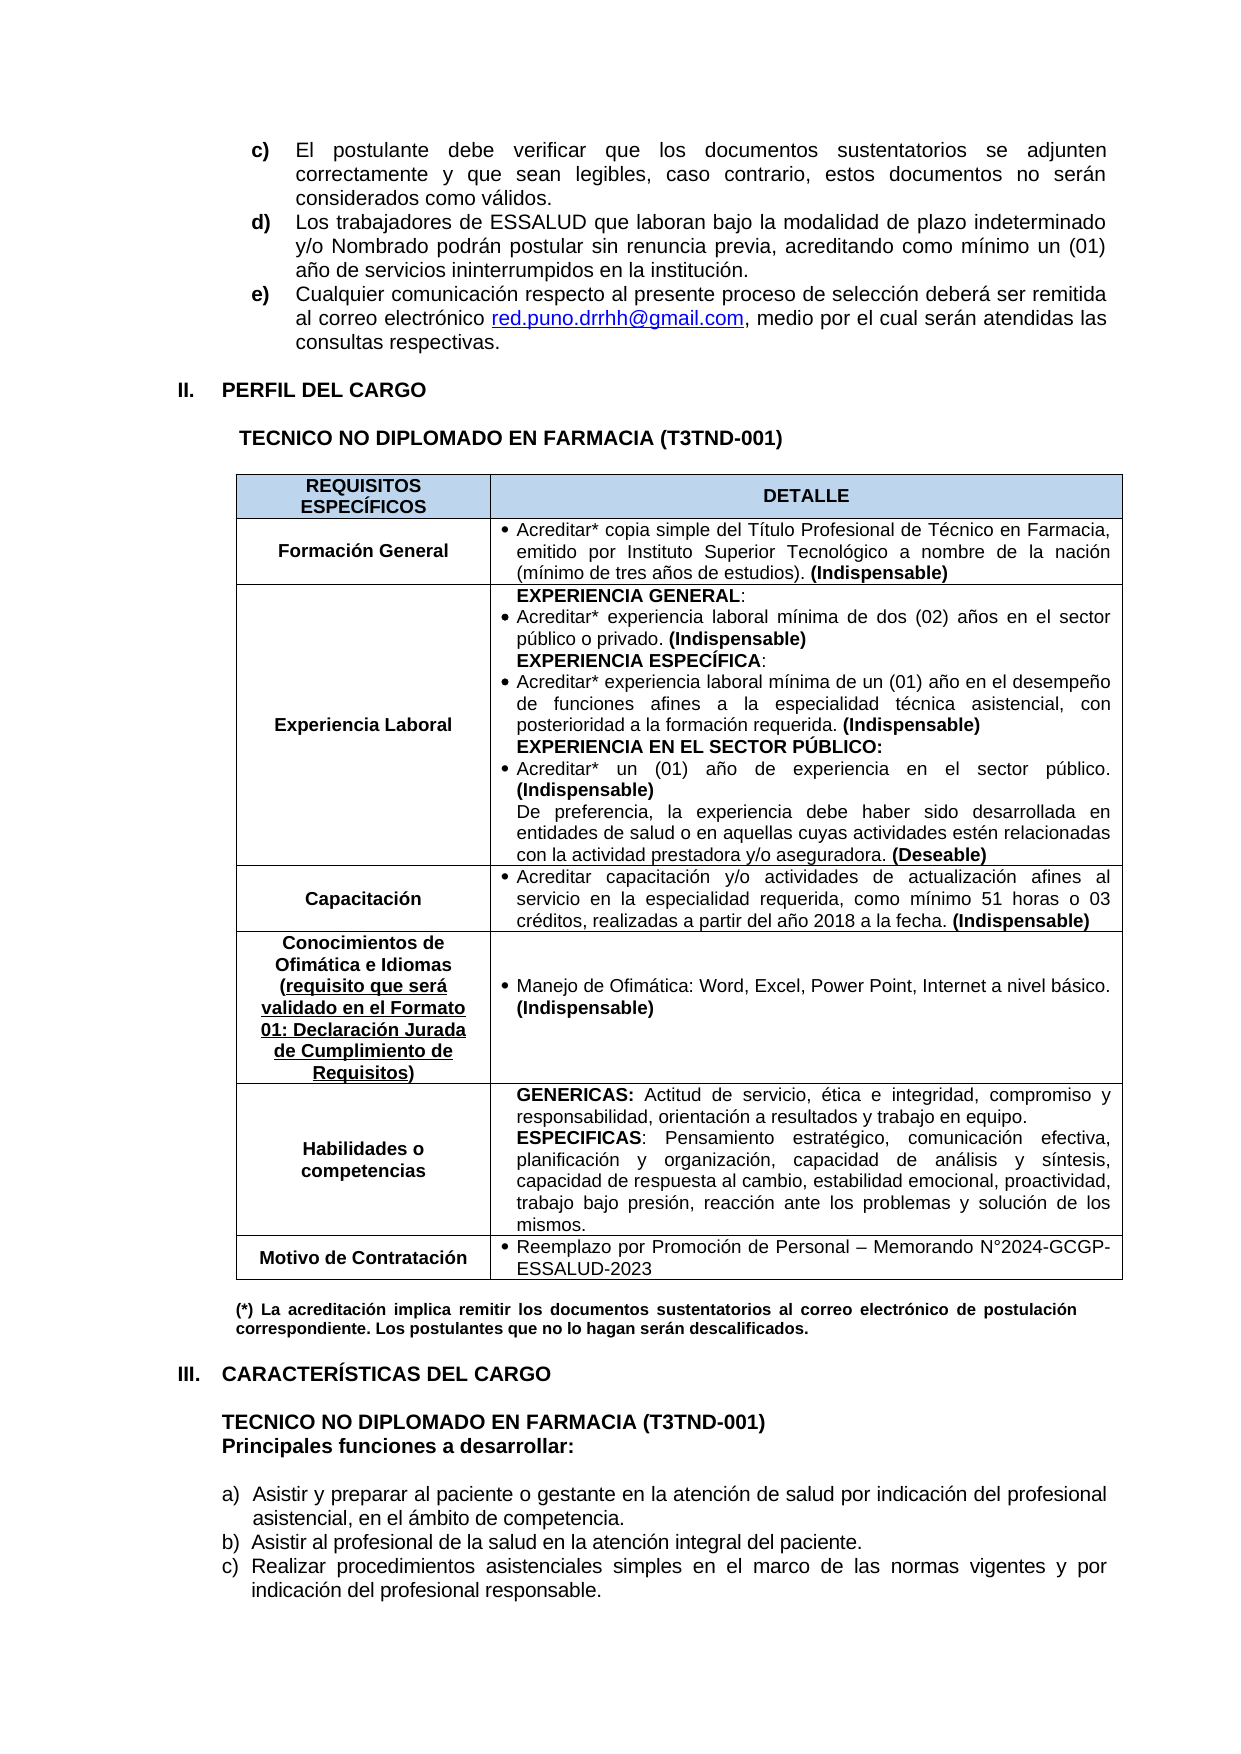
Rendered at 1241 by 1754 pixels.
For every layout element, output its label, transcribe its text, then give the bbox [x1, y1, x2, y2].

table_cell GENERICAS: Actitud de servicio, ética e integridad, compromiso y responsabilidad, orientación a resultados y trabajo en equipo. ESPECIFICAS: Pensamiento estratégico, comunicación efectiva, planificación y organización, capacidad de análisis y síntesis, capacidad de respuesta al cambio, estabilidad emocional, proactividad, trabajo bajo presión, reacción ante los problemas y solución de los mismos. [491, 1084, 1122, 1235]
list PERFIL DEL CARGO [177, 378, 1107, 402]
table_header DETALLE [491, 475, 1122, 518]
table_header REQUISITOS ESPECÍFICOS [237, 475, 490, 518]
list Asistir y preparar al paciente o gestante en la atención de salud por indicación del profesional asistencial, en el ámbito de competencia. [222, 1482, 1107, 1530]
list Cualquier comunicación respecto al presente proceso de selección deberá ser remitida al correo electrónico red.puno.drrhh@gmail.com, medio por el cual serán atendidas las consultas respectivas. [251, 282, 1107, 354]
table_cell Formación General [237, 519, 490, 583]
text (*) La acreditación implica remitir los documentos sustentatorios al correo electrónico de postulación correspondiente. Los postulantes que no lo hagan serán descalificados. [236, 1299, 1078, 1338]
table_cell Manejo de Ofimática: Word, Excel, Power Point, Internet a nivel básico. (Indispensable) [491, 932, 1122, 1083]
table_cell Motivo de Contratación [237, 1236, 490, 1279]
text TECNICO NO DIPLOMADO EN FARMACIA (T3TND-001) [207, 1410, 1107, 1434]
text TECNICO NO DIPLOMADO EN FARMACIA (T3TND-001) [207, 426, 1107, 449]
table_cell Acreditar capacitación y/o actividades de actualización afines al servicio en la especialidad requerida, como mínimo 51 horas o 03 créditos, realizadas a partir del año 2018 a la fecha. (Indispensable) [491, 866, 1122, 931]
list CARACTERÍSTICAS DEL CARGO [177, 1362, 1107, 1386]
table_cell Reemplazo por Promoción de Personal – Memorando N°2024-GCGP-ESSALUD-2023 [491, 1236, 1122, 1279]
list Realizar procedimientos asistenciales simples en el marco de las normas vigentes y por indicación del profesional responsable. [222, 1554, 1107, 1602]
table_cell Conocimientos de Ofimática e Idiomas (requisito que será validado en el Formato 01: Declaración Jurada de Cumplimiento de Requisitos) [237, 932, 490, 1083]
table_cell Capacitación [237, 866, 490, 931]
list El postulante debe verificar que los documentos sustentatorios se adjunten correctamente y que sean legibles, caso contrario, estos documentos no serán considerados como válidos. [251, 138, 1107, 210]
table_cell Acreditar* copia simple del Título Profesional de Técnico en Farmacia, emitido por Instituto Superior Tecnológico a nombre de la nación (mínimo de tres años de estudios). (Indispensable) [491, 519, 1122, 583]
table_cell Habilidades o competencias [237, 1084, 490, 1235]
list Los trabajadores de ESSALUD que laboran bajo la modalidad de plazo indeterminado y/o Nombrado podrán postular sin renuncia previa, acreditando como mínimo un (01) año de servicios ininterrumpidos en la institución. [251, 210, 1107, 282]
table_cell Experiencia Laboral [237, 585, 490, 865]
text Principales funciones a desarrollar: [222, 1434, 1107, 1458]
table_cell EXPERIENCIA GENERAL: Acreditar* experiencia laboral mínima de dos (02) años en el sector público o privado. (Indispensable) EXPERIENCIA ESPECÍFICA: Acreditar* experiencia laboral mínima de un (01) año en el desempeño de funciones afines a la especialidad técnica asistencial, con posterioridad a la formación requerida. (Indispensable) EXPERIENCIA EN EL SECTOR PÚBLICO: Acreditar* un (01) año de experiencia en el sector público. (Indispensable) De preferencia, la experiencia debe haber sido desarrollada en entidades de salud o en aquellas cuyas actividades estén relacionadas con la actividad prestadora y/o aseguradora. (Deseable) [491, 585, 1122, 865]
list Asistir al profesional de la salud en la atención integral del paciente. [222, 1530, 1107, 1554]
